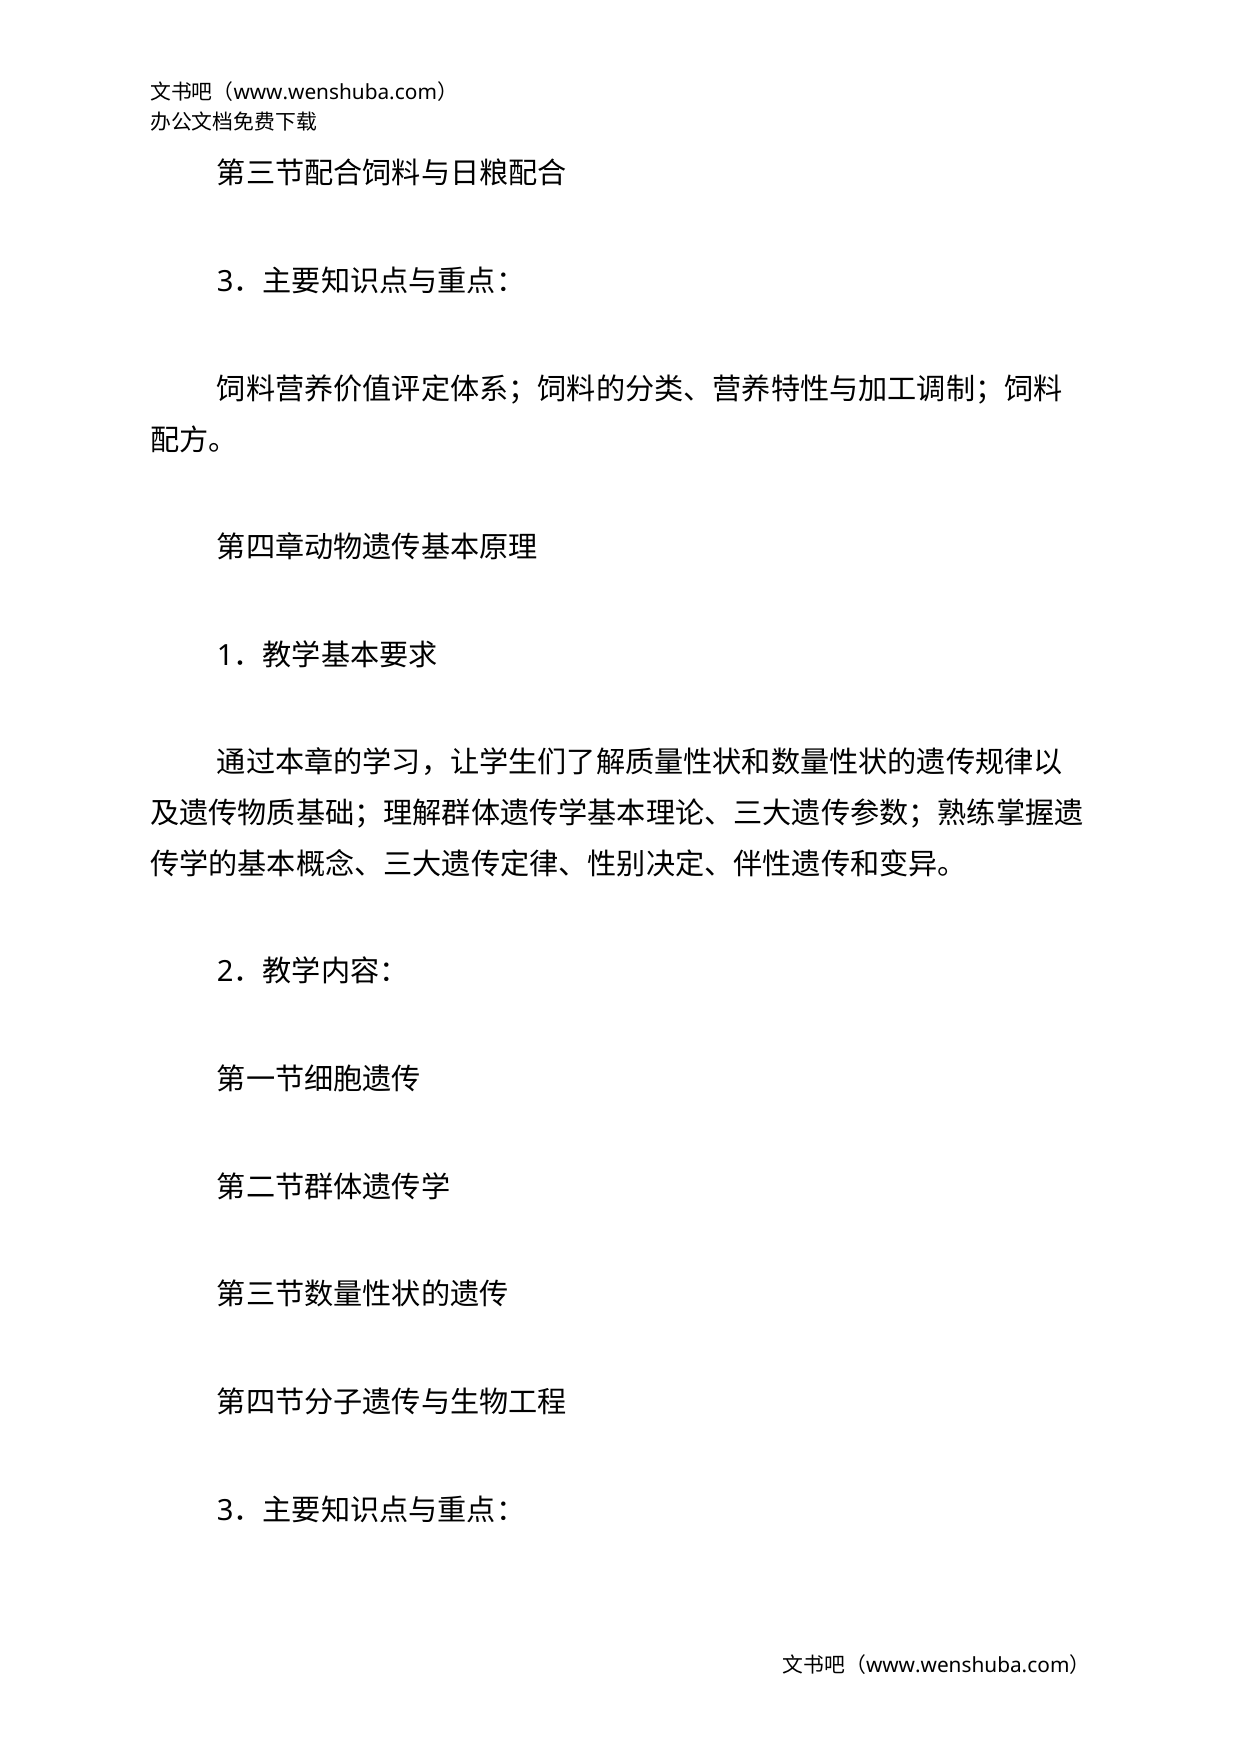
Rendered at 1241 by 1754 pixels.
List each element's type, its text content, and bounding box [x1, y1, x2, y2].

text 第三节配合饲料与日粮配合 [150, 150, 1090, 192]
text 第四节分子遗传与生物工程 [150, 1378, 1090, 1421]
text 第三节数量性状的遗传 [150, 1271, 1090, 1313]
text 2．教学内容： [150, 948, 1090, 990]
text 3．主要知识点与重点： [150, 1486, 1090, 1528]
text 通过本章的学习，让学生们了解质量性状和数量性状的遗传规律以及遗传物质基础；理解群体遗传学基本理论、三大遗传参数；熟练掌握遗传学的基本概念、三大遗传定律、性别决定、伴性遗传和变异。 [150, 739, 1090, 883]
text 饲料营养价值评定体系；饲料的分类、营养特性与加工调制；饲料配方。 [150, 365, 1090, 458]
text 第二节群体遗传学 [150, 1163, 1090, 1206]
text 1．教学基本要求 [150, 631, 1090, 674]
text 3．主要知识点与重点： [150, 258, 1090, 300]
text 第一节细胞遗传 [150, 1056, 1090, 1098]
text 第四章动物遗传基本原理 [150, 524, 1090, 566]
